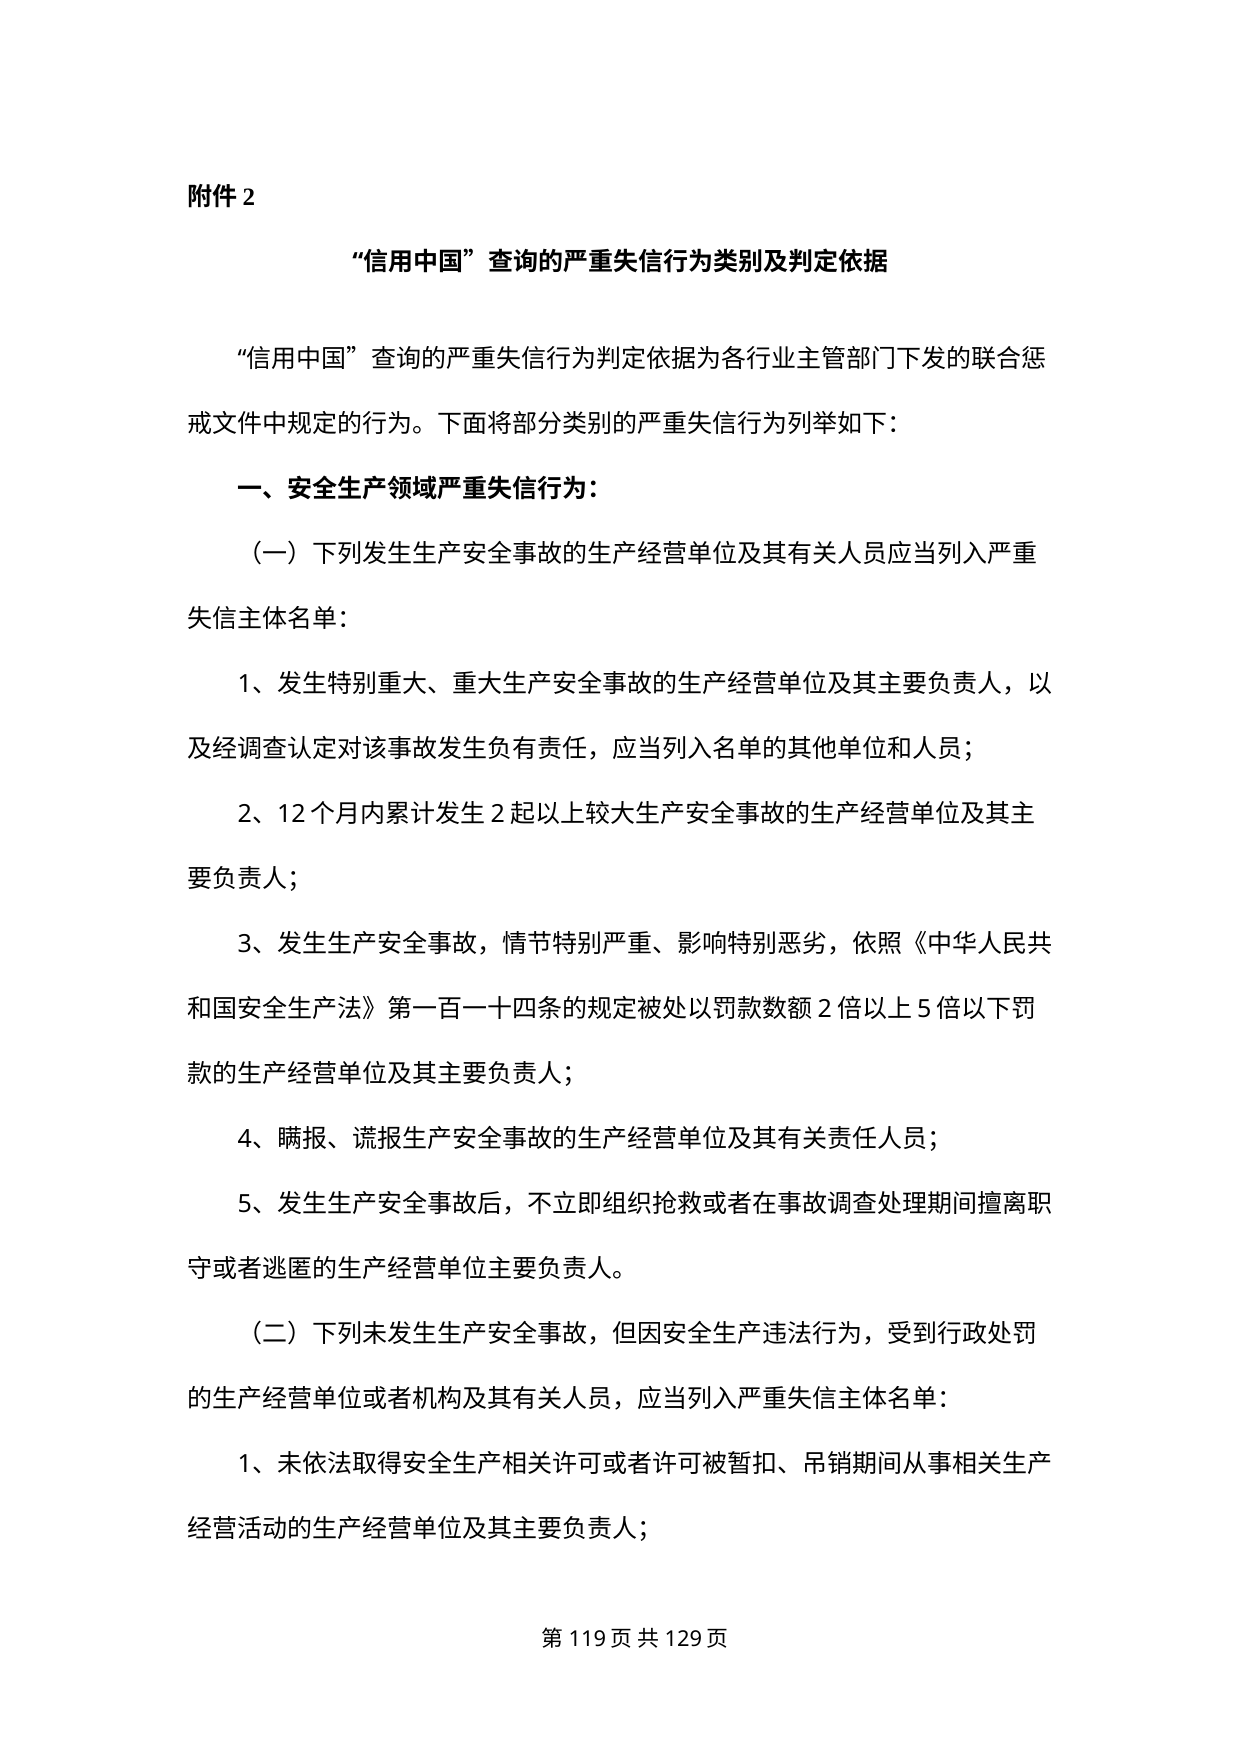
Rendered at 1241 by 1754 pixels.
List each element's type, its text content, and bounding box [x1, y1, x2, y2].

text 一、安全生产领域严重失信行为： [187, 454, 1053, 519]
text 4、瞒报、谎报生产安全事故的生产经营单位及其有关责任人员； [187, 1104, 1053, 1169]
text 5、发生生产安全事故后，不立即组织抢救或者在事故调查处理期间擅离职守或者逃匿的生产经营单位主要负责人。 [187, 1169, 1053, 1299]
text （一）下列发生生产安全事故的生产经营单位及其有关人员应当列入严重失信主体名单： [187, 519, 1053, 649]
text 1、发生特别重大、重大生产安全事故的生产经营单位及其主要负责人，以及经调查认定对该事故发生负有责任，应当列入名单的其他单位和人员； [187, 649, 1053, 779]
text 附件2 [187, 162, 1053, 227]
text 1、未依法取得安全生产相关许可或者许可被暂扣、吊销期间从事相关生产经营活动的生产经营单位及其主要负责人； [187, 1429, 1053, 1559]
text “信用中国”查询的严重失信行为判定依据为各行业主管部门下发的联合惩戒文件中规定的行为。下面将部分类别的严重失信行为列举如下： [187, 324, 1053, 454]
text “信用中国”查询的严重失信行为类别及判定依据 [187, 227, 1053, 292]
text （二）下列未发生生产安全事故，但因安全生产违法行为，受到行政处罚的生产经营单位或者机构及其有关人员，应当列入严重失信主体名单： [187, 1299, 1053, 1429]
text 3、发生生产安全事故，情节特别严重、影响特别恶劣，依照《中华人民共和国安全生产法》第一百一十四条的规定被处以罚款数额2倍以上5倍以下罚款的生产经营单位及其主要负责人； [187, 909, 1053, 1104]
text 2、12个月内累计发生2起以上较大生产安全事故的生产经营单位及其主要负责人； [187, 779, 1053, 909]
